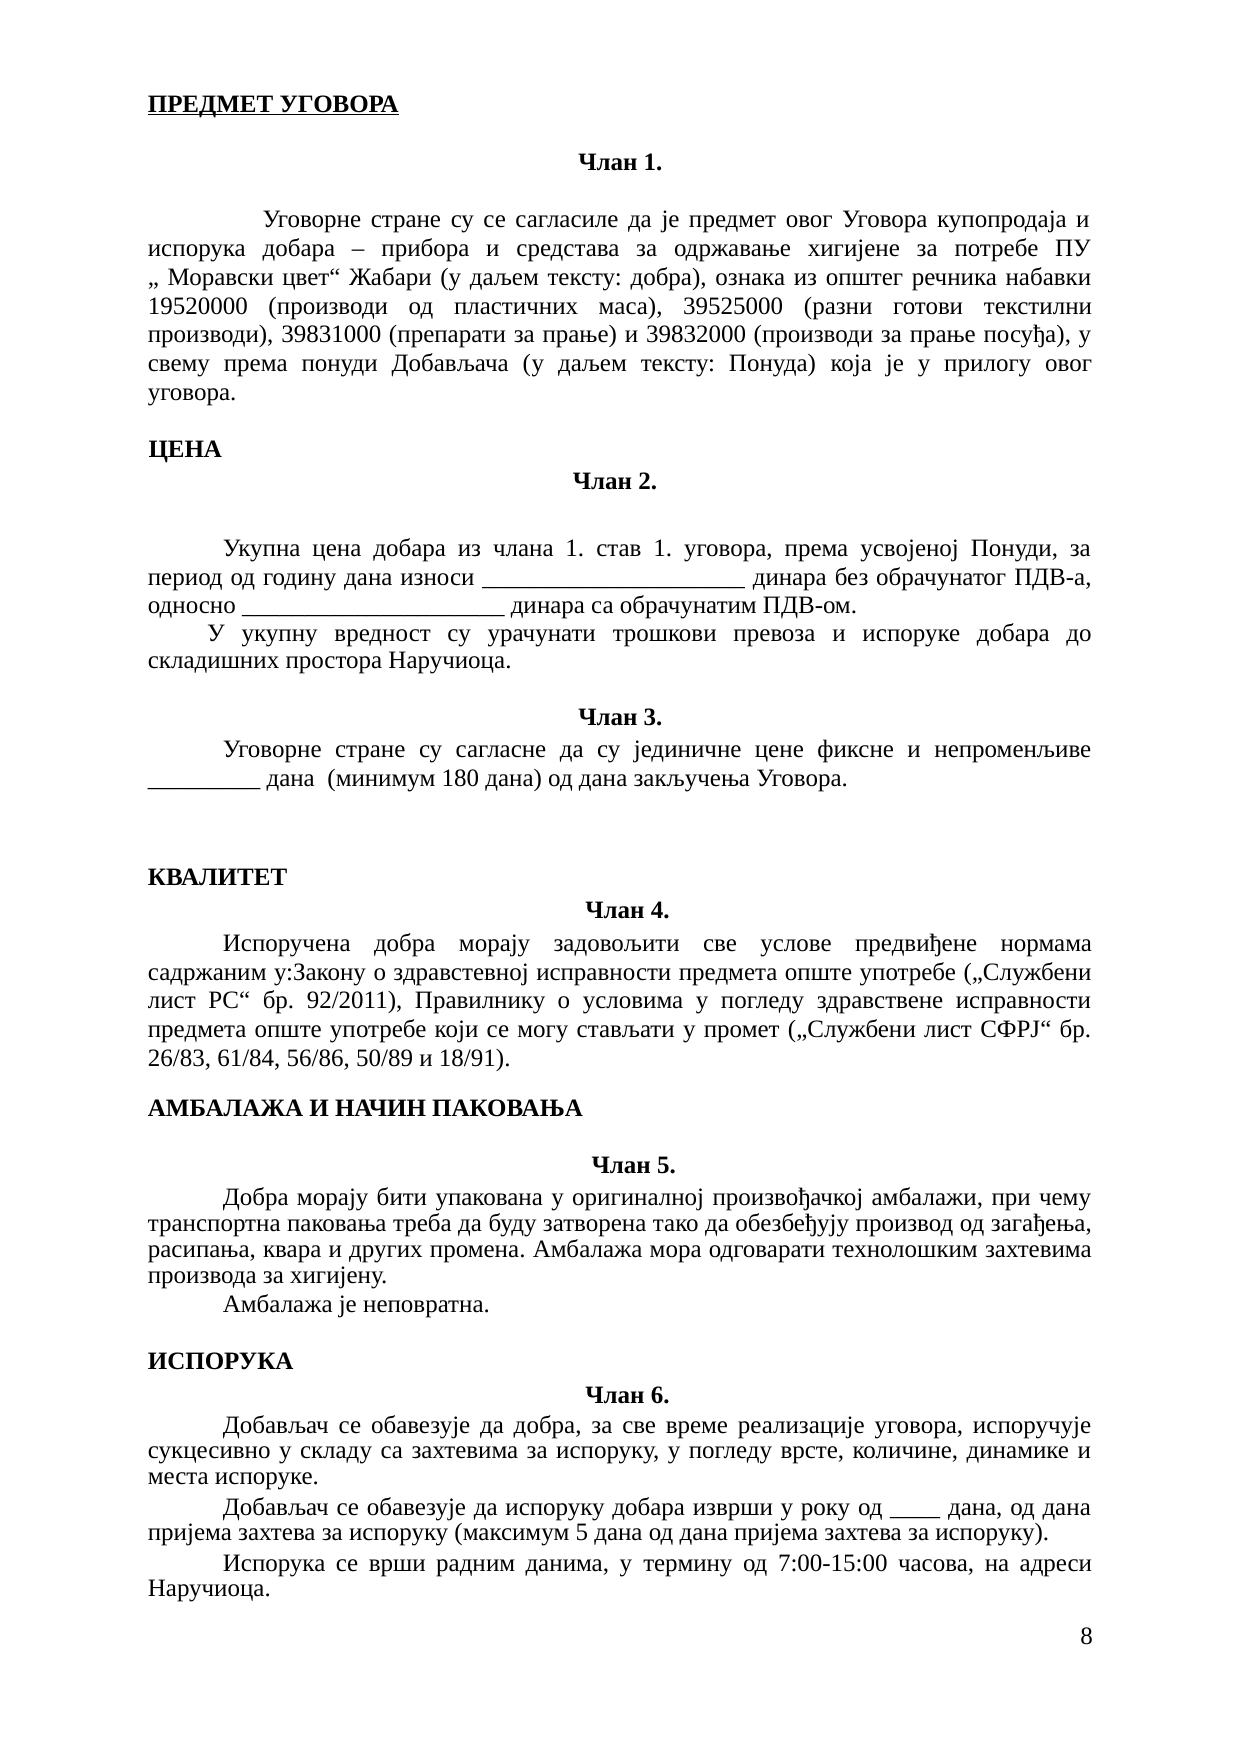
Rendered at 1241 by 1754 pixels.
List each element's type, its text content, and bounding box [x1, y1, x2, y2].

text АМБАЛАЖА И НАЧИН ПАКОВАЊА [148, 1093, 1092, 1121]
text КВАЛИТЕТ [148, 863, 1092, 891]
text Испорука се врши радним данима, у термину од 7:00-15:00 часова, на адреси Наручиоца. [148, 1551, 1092, 1602]
text У укупну вредност су урачунати трошкови превоза и испоруке добара до складишних простора Наручиоца. [148, 619, 1092, 674]
text Амбалажа је неповратна. [223, 1289, 1092, 1318]
text Добра морају бити упакована у оригиналној произвођачкој амбалажи, при чему транспортна паковања треба да буду затворена тако да обезбеђују производ од загађења, расипања, квара и других промена. Амбалажа мора одговарати технолошким захтевима производа за хигијену. [148, 1184, 1092, 1289]
text Укупна цена добара из члана 1. став 1. уговора, према усвојеној Понуди, за период од годину дана износи _____________________ динара без обрачунатог ПДВ-а, односно _____________________ динара са обрачунатим ПДВ-ом. [148, 533, 1092, 619]
text Члан 1. [148, 147, 1092, 175]
text Добављач се обавезује да добра, за све време реализације уговора, испоручује сукцесивно у складу са захтевима за испоруку, у погледу врсте, количине, динамике и места испоруке. [148, 1414, 1092, 1489]
text Испоручена добра морају задовољити све услове предвиђене нормама садржаним у:Закону о здравстевној исправности предмета опште употребе („Службени лист РС“ бр. 92/2011), Правилнику о условима у погледу здравствене исправности предмета опште употребе који се могу стављати у промет („Службени лист СФРЈ“ бр. 26/83, 61/84, 56/86, 50/89 и 18/91). [148, 928, 1092, 1072]
text Члан 6. [148, 1380, 1092, 1409]
text Добављач се обавезује да испоруку добара изврши у року од ____ дана, од дана пријема захтева за испоруку (максимум 5 дана од дана пријема захтева за испоруку). [148, 1495, 1092, 1546]
text Уговорне стране су се сагласиле да је предмет овог Уговора купопродаја и испорука добара – прибора и средстава за одржавање хигијене за потребе ПУ „ Моравски цвет“ Жабари (у даљем тексту: добра), ознака из општег речника набавки 19520000 (производи од пластичних маса), 39525000 (разни готови текстилни производи), 39831000 (препарати за прање) и 39832000 (производи за прање посуђа), у свему према понуди Добављача (у даљем тексту: Понуда) која је у прилогу овог уговора. [148, 204, 1092, 406]
text Члан 5. [148, 1150, 1092, 1179]
text Члан 2. [148, 467, 1092, 495]
text Уговорне стране су сагласне да су јединичне цене фиксне и непроменљиве _________ дана (минимум 180 дана) од дана закључења Уговора. [148, 734, 1092, 791]
text ИСПОРУКА [148, 1346, 1092, 1375]
text Члан 4. [585, 896, 1092, 924]
text ЦЕНА [148, 435, 1092, 463]
text ПРЕДМЕТ УГОВОРА [148, 89, 1092, 117]
text Члан 3. [148, 702, 1092, 731]
